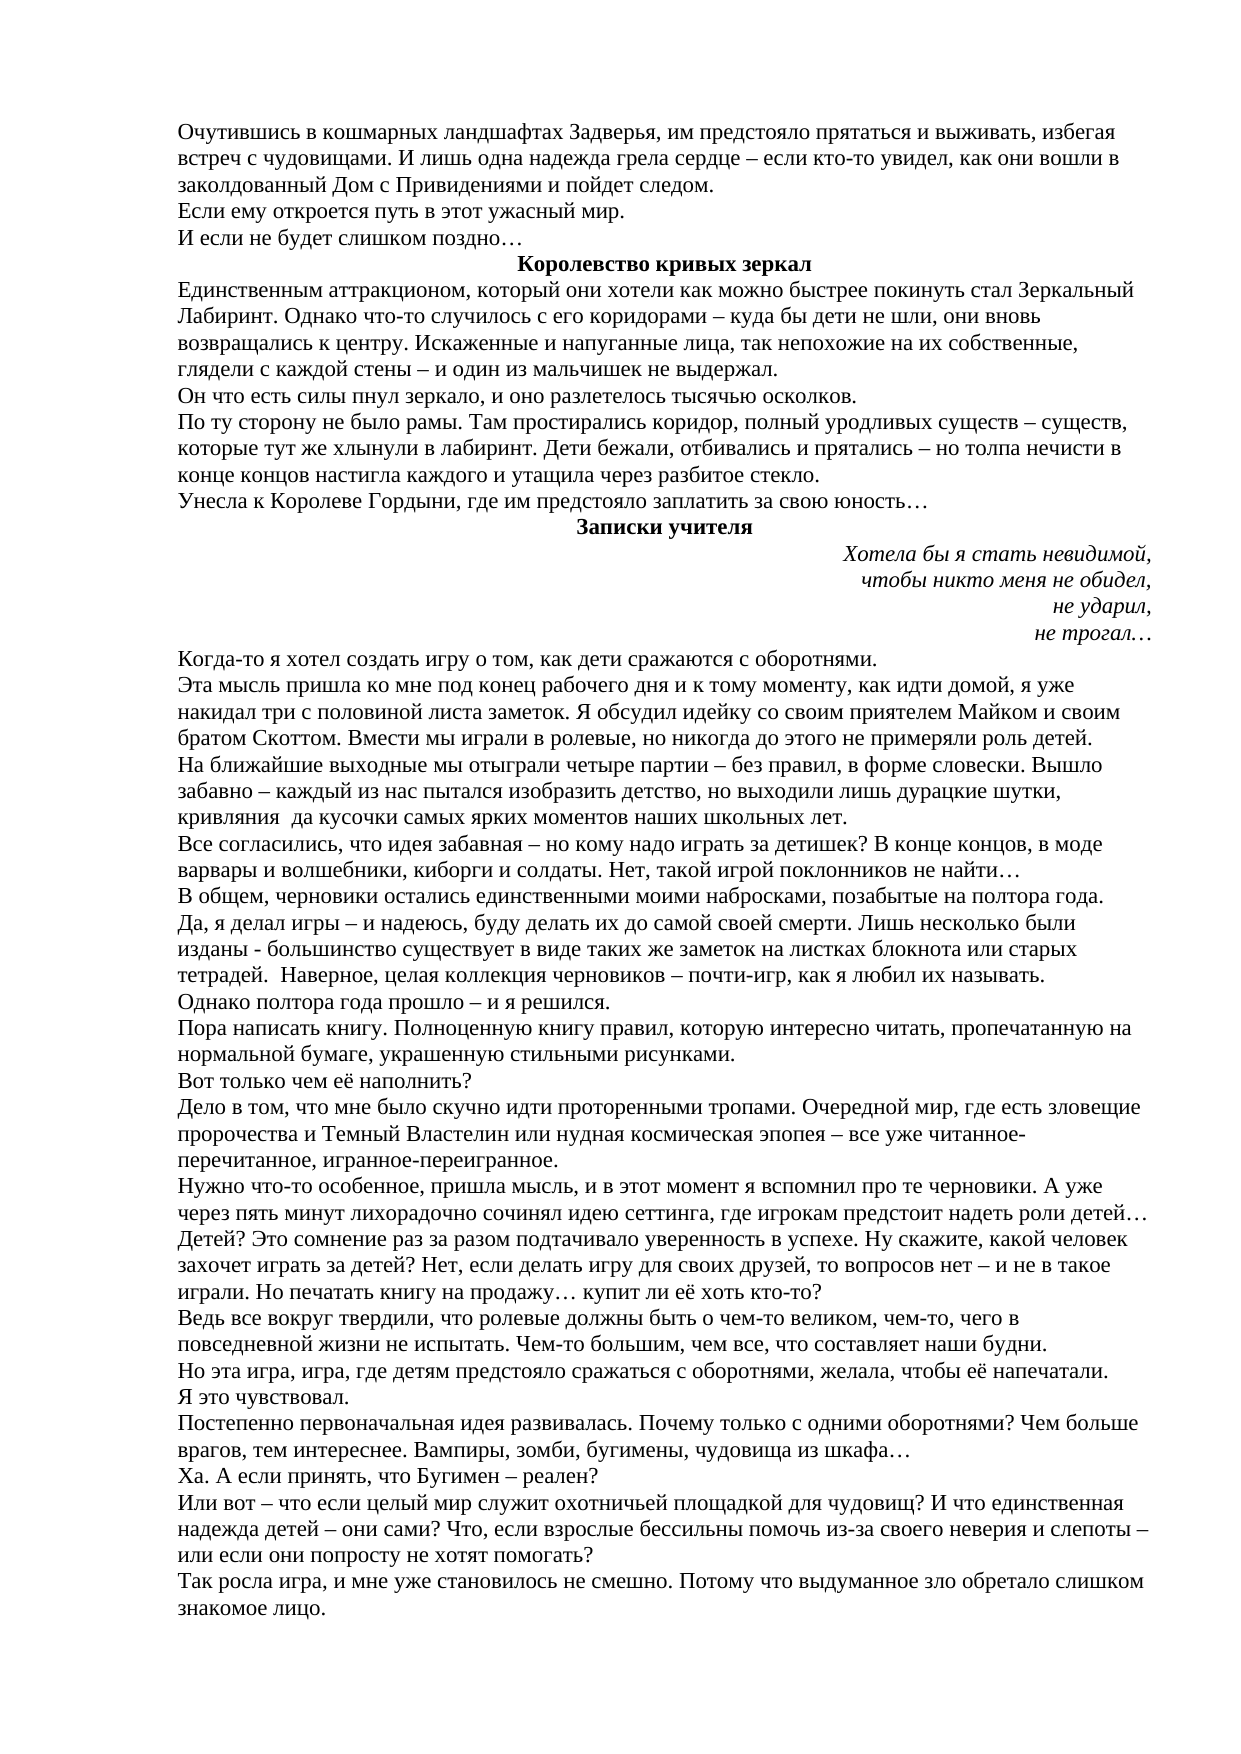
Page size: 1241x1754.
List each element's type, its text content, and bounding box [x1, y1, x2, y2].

text Все согласились, что идея забавная – но кому надо играть за детишек? В конце концов, в моде варвары и волшебники, киборги и солдаты. Нет, такой игрой поклонников не найти… [177, 830, 1152, 882]
text не ударил, [177, 592, 1152, 619]
text Детей? Это сомнение раз за разом подтачивало уверенность в успехе. Ну скажите, какой человек захочет играть за детей? Нет, если делать игру для своих друзей, то вопросов нет – и не в такое играли. Но печатать книгу на продажу… купит ли её хоть кто-то? [177, 1225, 1152, 1304]
text Я это чувствовал. [177, 1383, 1152, 1409]
text По ту сторону не было рамы. Там простирались коридор, полный уродливых существ – существ, которые тут же хлынули в лабиринт. Дети бежали, отбивались и прятались – но толпа нечисти в конце концов настигла каждого и утащила через разбитое стекло. [177, 408, 1152, 487]
text В общем, черновики остались единственными моими набросками, позабытые на полтора года. [177, 882, 1152, 909]
text Единственным аттракционом, который они хотели как можно быстрее покинуть стал Зеркальный Лабиринт. Однако что-то случилось с его коридорами – куда бы дети не шли, они вновь возвращались к центру. Искаженные и напуганные лица, так непохожие на их собственные, глядели с каждой стены – и один из мальчишек не выдержал. [177, 276, 1152, 382]
text Эта мысль пришла ко мне под конец рабочего дня и к тому моменту, как идти домой, я уже накидал три с половиной листа заметок. Я обсудил идейку со своим приятелем Майком и своим братом Скоттом. Вмести мы играли в ролевые, но никогда до этого не примеряли роль детей. [177, 672, 1152, 751]
text Дело в том, что мне было скучно идти проторенными тропами. Очередной мир, где есть зловещие пророчества и Темный Властелин или нудная космическая эпопея – все уже читанное-перечитанное, игранное-переигранное. [177, 1093, 1152, 1172]
text Ведь все вокруг твердили, что ролевые должны быть о чем-то великом, чем-то, чего в повседневной жизни не испытать. Чем-то большим, чем все, что составляет наши будни. [177, 1304, 1152, 1357]
text Но эта игра, игра, где детям предстояло сражаться с оборотнями, желала, чтобы её напечатали. [177, 1357, 1152, 1383]
text чтобы никто меня не обидел, [177, 566, 1152, 592]
text Или вот – что если целый мир служит охотничьей площадкой для чудовищ? И что единственная надежда детей – они сами? Что, если взрослые бессильны помочь из-за своего неверия и слепоты – или если они попросту не хотят помогать? [177, 1488, 1152, 1568]
text Однако полтора года прошло – и я решился. [177, 988, 1152, 1014]
text Ха. А если принять, что Бугимен – реален? [177, 1462, 1152, 1488]
text Записки учителя [177, 513, 1152, 540]
text Да, я делал игры – и надеюсь, буду делать их до самой своей смерти. Лишь несколько были изданы - большинство существует в виде таких же заметок на листках блокнота или старых тетрадей. Наверное, целая коллекция черновиков – почти-игр, как я любил их называть. [177, 909, 1152, 988]
text не трогал… [177, 619, 1152, 645]
text Постепенно первоначальная идея развивалась. Почему только с одними оборотнями? Чем больше врагов, тем интереснее. Вампиры, зомби, бугимены, чудовища из шкафа… [177, 1409, 1152, 1462]
text Очутившись в кошмарных ландшафтах Задверья, им предстояло прятаться и выживать, избегая встреч с чудовищами. И лишь одна надежда грела сердце – если кто-то увидел, как они вошли в заколдованный Дом с Привидениями и пойдет следом. [177, 118, 1152, 197]
text Пора написать книгу. Полноценную книгу правил, которую интересно читать, пропечатанную на нормальной бумаге, украшенную стильными рисунками. [177, 1014, 1152, 1067]
text Нужно что-то особенное, пришла мысль, и в этот момент я вспомнил про те черновики. А уже через пять минут лихорадочно сочинял идею сеттинга, где игрокам предстоит надеть роли детей… [177, 1172, 1152, 1225]
text Вот только чем её наполнить? [177, 1067, 1152, 1093]
text И если не будет слишком поздно… [177, 223, 1152, 250]
text Он что есть силы пнул зеркало, и оно разлетелось тысячью осколков. [177, 382, 1152, 408]
text Королевство кривых зеркал [177, 250, 1152, 276]
text Хотела бы я стать невидимой, [177, 540, 1152, 566]
text Когда-то я хотел создать игру о том, как дети сражаются с оборотнями. [177, 645, 1152, 672]
text Так росла игра, и мне уже становилось не смешно. Потому что выдуманное зло обретало слишком знакомое лицо. [177, 1568, 1152, 1620]
text На ближайшие выходные мы отыграли четыре партии – без правил, в форме словески. Вышло забавно – каждый из нас пытался изобразить детство, но выходили лишь дурацкие шутки, кривляния да кусочки самых ярких моментов наших школьных лет. [177, 751, 1152, 830]
text Унесла к Королеве Гордыни, где им предстояло заплатить за свою юность… [177, 487, 1152, 513]
text Если ему откроется путь в этот ужасный мир. [177, 197, 1152, 223]
